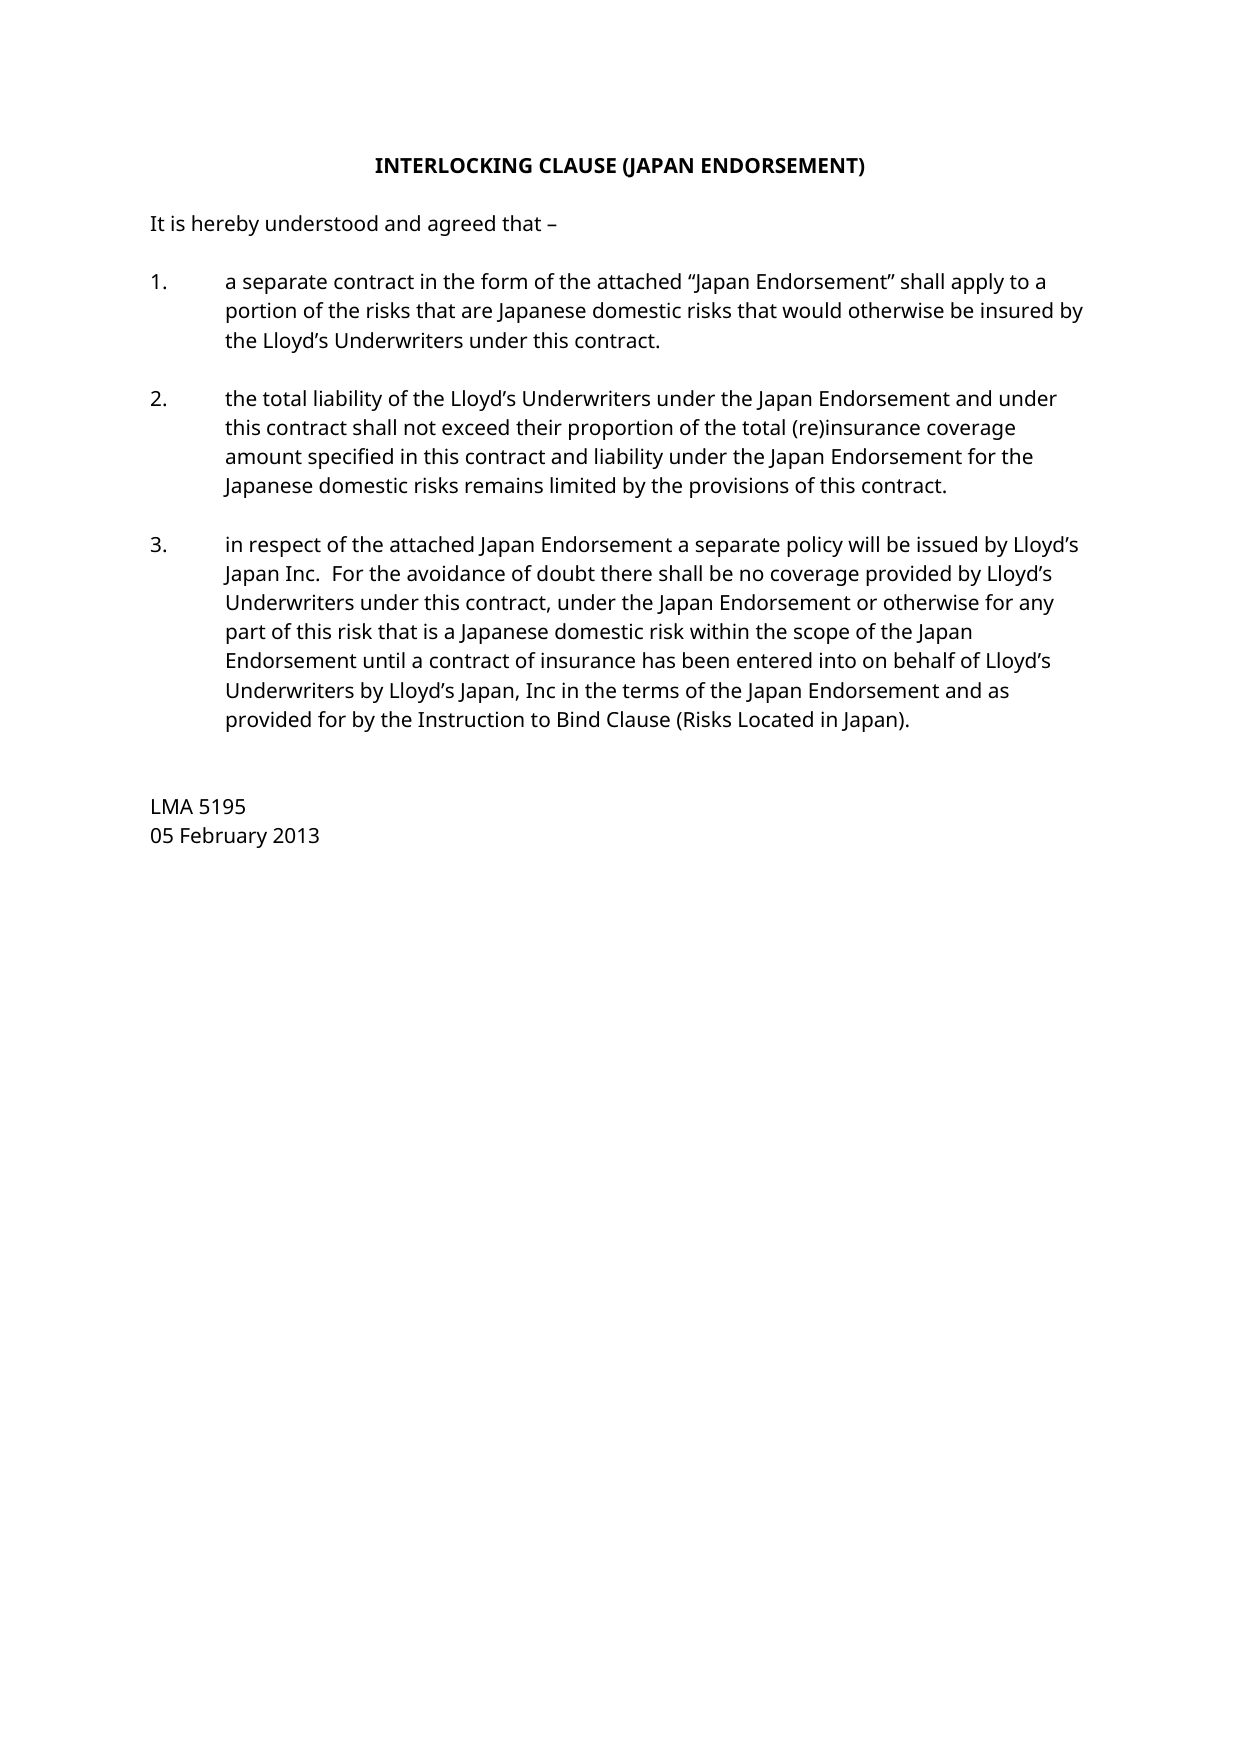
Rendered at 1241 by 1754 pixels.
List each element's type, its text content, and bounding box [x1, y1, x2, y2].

text It is hereby understood and agreed that – [150, 208, 1090, 237]
text 3. in respect of the attached Japan Endorsement a separate policy will be issued by Lloyd’s Japan Inc. For the avoidance of doubt there shall be no coverage provided by Lloyd’s Underwriters under this contract, under the Japan Endorsement or otherwise for any part of this risk that is a Japanese domestic risk within the scope of the Japan Endorsement until a contract of insurance has been entered into on behalf of Lloyd’s Underwriters by Lloyd’s Japan, Inc in the terms of the Japan Endorsement and as provided for by the Instruction to Bind Clause (Risks Located in Japan). [150, 529, 1090, 733]
text LMA 5195 [150, 792, 1090, 821]
text INTERLOCKING CLAUSE (JAPAN ENDORSEMENT) [150, 150, 1090, 179]
text 2. the total liability of the Lloyd’s Underwriters under the Japan Endorsement and under this contract shall not exceed their proportion of the total (re)insurance coverage amount specified in this contract and liability under the Japan Endorsement for the Japanese domestic risks remains limited by the provisions of this contract. [150, 383, 1090, 500]
text 1. a separate contract in the form of the attached “Japan Endorsement” shall apply to a portion of the risks that are Japanese domestic risks that would otherwise be insured by the Lloyd’s Underwriters under this contract. [150, 267, 1090, 354]
text 05 February 2013 [150, 821, 1090, 850]
